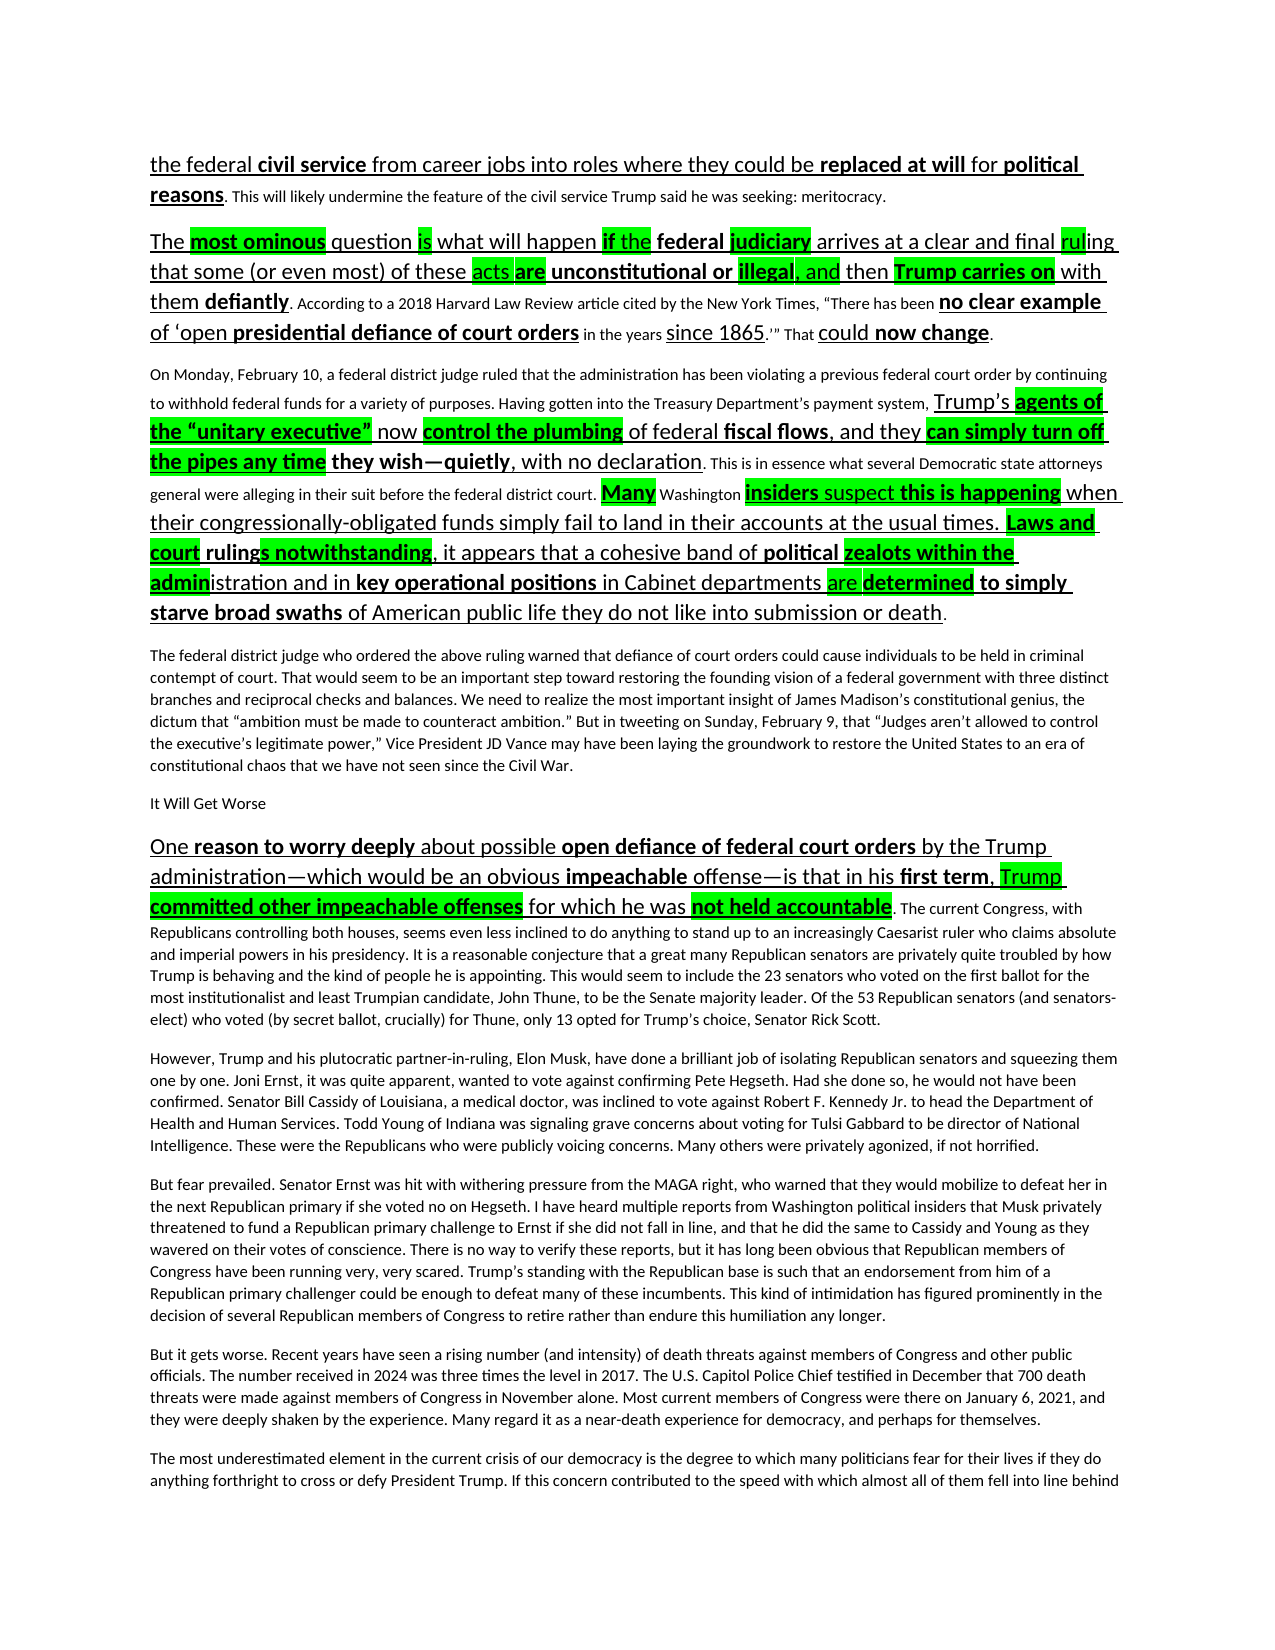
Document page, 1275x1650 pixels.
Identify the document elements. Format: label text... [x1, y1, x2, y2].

text It Will Get Worse [150, 793, 1125, 814]
text One reason to worry deeply about possible open defiance of federal court orders by the Trump administration—which would be an obvious impeachable offense—is that in his first term, Trump committed other impeachable offenses for which he was not held accountable. The current Congress, with Republicans controlling both houses, seems even less inclined to do anything to stand up to an increasingly Caesarist ruler who claims absolute and imperial powers in his presidency. It is a reasonable conjecture that a great many Republican senators are privately quite troubled by how Trump is behaving and the kind of people he is appointing. This would seem to include the 23 senators who voted on the first ballot for the most institutionalist and least Trumpian candidate, John Thune, to be the Senate majority leader. Of the 53 Republican senators (and senators-elect) who voted (by secret ballot, crucially) for Thune, only 13 opted for Trump’s choice, Senator Rick Scott. [150, 832, 1125, 1030]
text But fear prevailed. Senator Ernst was hit with withering pressure from the MAGA right, who warned that they would mobilize to defeat her in the next Republican primary if she voted no on Hegseth. I have heard multiple reports from Washington political insiders that Musk privately threatened to fund a Republican primary challenge to Ernst if she did not fall in line, and that he did the same to Cassidy and Young as they wavered on their votes of conscience. There is no way to verify these reports, but it has long been obvious that Republican members of Congress have been running very, very scared. Trump’s standing with the Republican base is such that an endorsement from him of a Republican primary challenger could be enough to defeat many of these incumbents. This kind of intimidation has figured prominently in the decision of several Republican members of Congress to retire rather than endure this humiliation any longer. [150, 1174, 1125, 1326]
text However, Trump and his plutocratic partner-in-ruling, Elon Musk, have done a brilliant job of isolating Republican senators and squeezing them one by one. Joni Ernst, it was quite apparent, wanted to vote against confirming Pete Hegseth. Had she done so, he would not have been confirmed. Senator Bill Cassidy of Louisiana, a medical doctor, was inclined to vote against Robert F. Kennedy Jr. to head the Department of Health and Human Services. Todd Young of Indiana was signaling grave concerns about voting for Tulsi Gabbard to be director of National Intelligence. These were the Republicans who were publicly voicing concerns. Many others were privately agonized, if not horrified. [150, 1048, 1125, 1156]
text On Monday, February 10, a federal district judge ruled that the administration has been violating a previous federal court order by continuing to withhold federal funds for a variety of purposes. Having gotten into the Treasury Department’s payment system, Trump’s agents of the “unitary executive” now control the plumbing of federal fiscal flows, and they can simply turn off the pipes any time they wish—quietly, with no declaration. This is in essence what several Democratic state attorneys general were alleging in their suit before the federal district court. Many Washington insiders suspect this is happening when their congressionally-obligated funds simply fail to land in their accounts at the usual times. Laws and court rulings notwithstanding, it appears that a cohesive band of political zealots within the administration and in key operational positions in Cabinet departments are determined to simply starve broad swaths of American public life they do not like into submission or death. [150, 364, 1125, 627]
text The federal district judge who ordered the above ruling warned that defiance of court orders could cause individuals to be held in criminal contempt of court. That would seem to be an important step toward restoring the founding vision of a federal government with three distinct branches and reciprocal checks and balances. We need to realize the most important insight of James Madison’s constitutional genius, the dictum that “ambition must be made to counteract ambition.” But in tweeting on Sunday, February 9, that “Judges aren’t allowed to control the executive’s legitimate power,” Vice President JD Vance may have been laying the groundwork to restore the United States to an era of constitutional chaos that we have not seen since the Civil War. [150, 645, 1125, 775]
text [150, 1448, 1125, 1490]
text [150, 150, 1125, 208]
text But it gets worse. Recent years have seen a rising number (and intensity) of death threats against members of Congress and other public officials. The number received in 2024 was three times the level in 2017. The U.S. Capitol Police Chief testified in December that 700 death threats were made against members of Congress in November alone. Most current members of Congress were there on January 6, 2021, and they were deeply shaken by the experience. Many regard it as a near-death experience for democracy, and perhaps for themselves. [150, 1344, 1125, 1430]
text The most ominous question is what will happen if the federal judiciary arrives at a clear and final ruling that some (or even most) of these acts are unconstitutional or illegal, and then Trump carries on with them defiantly. According to a 2018 Harvard Law Review article cited by the New York Times, “There has been no clear example of ‘open presidential defiance of court orders in the years since 1865.’” That could now change. [150, 227, 1125, 346]
